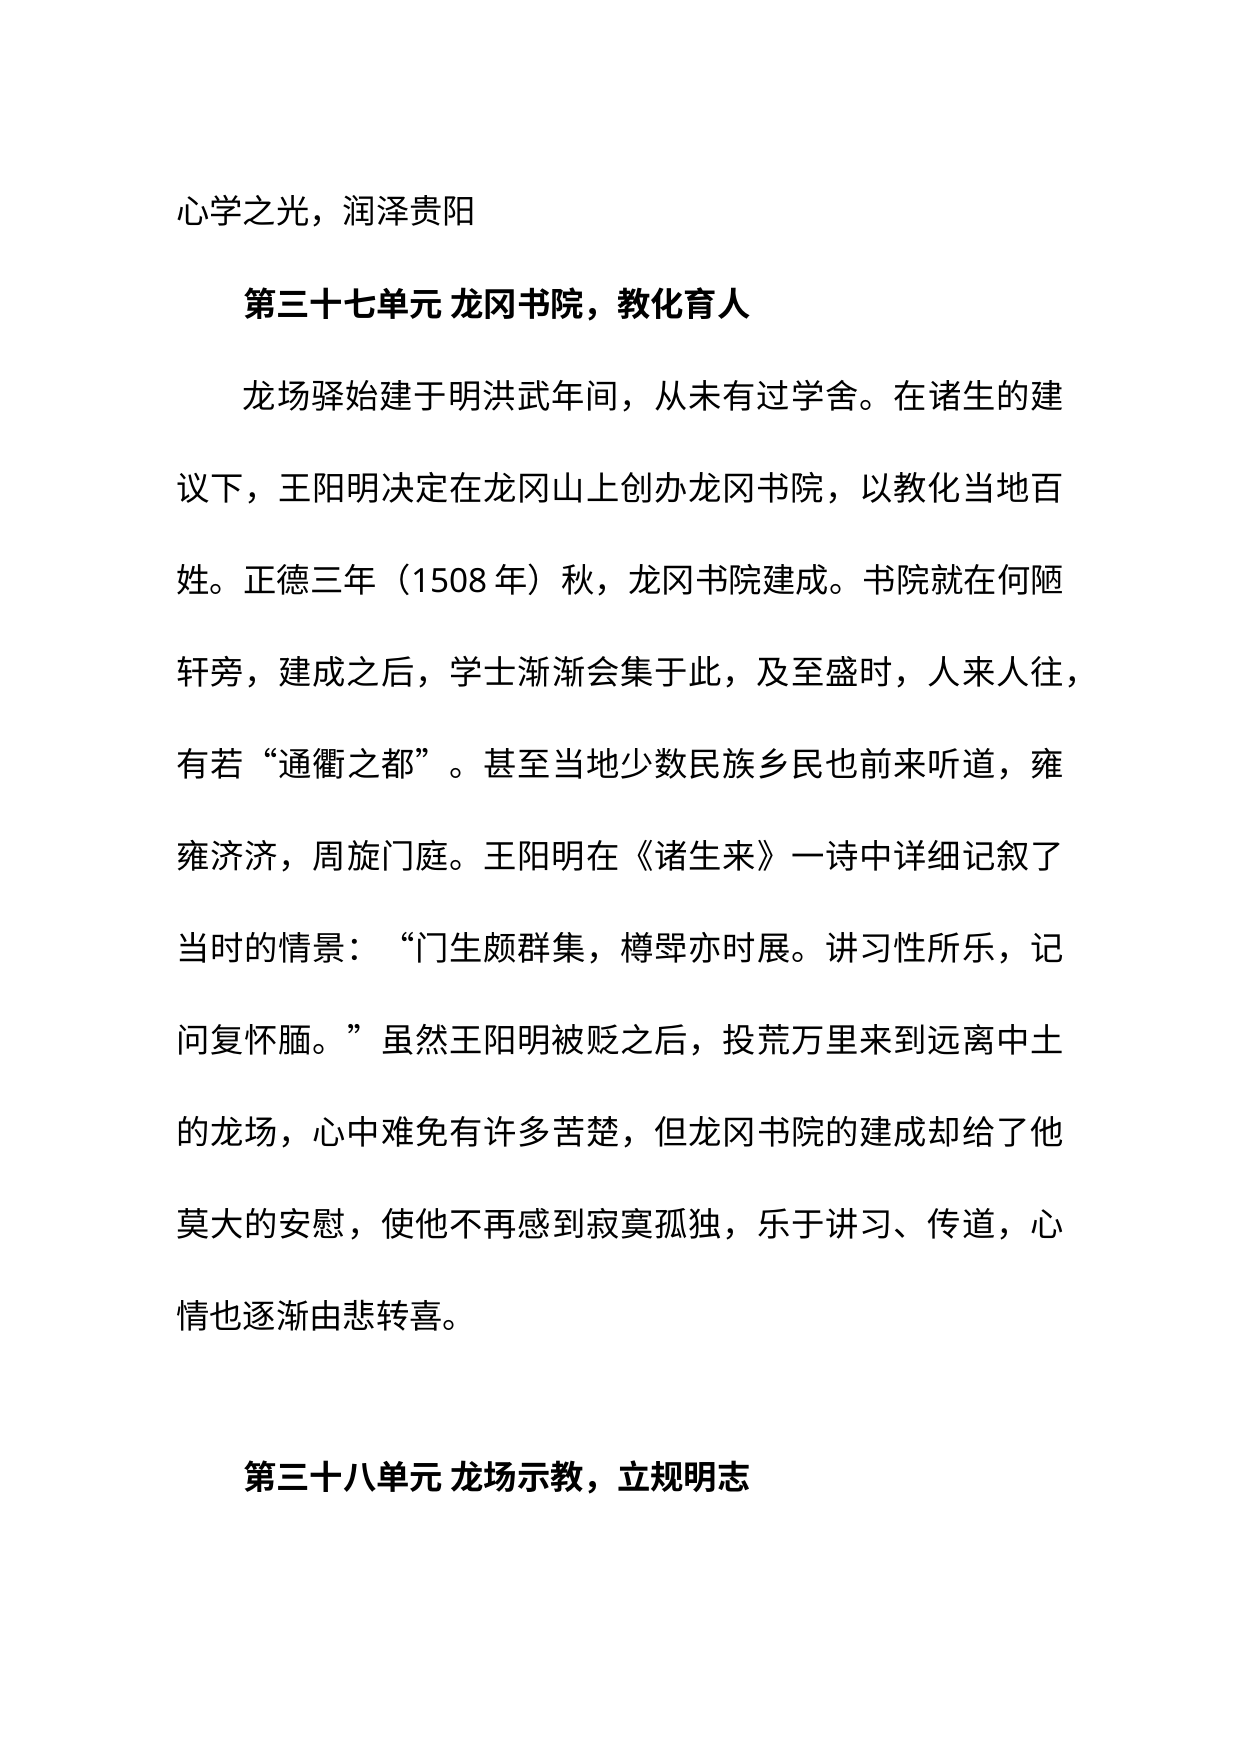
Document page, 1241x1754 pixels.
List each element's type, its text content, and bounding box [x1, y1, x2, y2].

text 龙场驿始建于明洪武年间，从未有过学舍。在诸生的建议下，王阳明决定在龙冈山上创办龙冈书院，以教化当地百姓。正德三年（1508年）秋，龙冈书院建成。书院就在何陋轩旁，建成之后，学士渐渐会集于此，及至盛时，人来人往，有若“通衢之都”。甚至当地少数民族乡民也前来听道，雍雍济济，周旋门庭。王阳明在《诸生来》一诗中详细记叙了当时的情景：“门生颇群集，樽斝亦时展。讲习性所乐，记问复怀腼。”虽然王阳明被贬之后，投荒万里来到远离中土的龙场，心中难免有许多苦楚，但龙冈书院的建成却给了他莫大的安慰，使他不再感到寂寞孤独，乐于讲习、传道，心情也逐渐由悲转喜。 [176, 347, 1064, 1360]
text 心学之光，润泽贵阳 [176, 163, 1064, 255]
text 第三十八单元 龙场示教，立规明志 [176, 1429, 1064, 1521]
text 第三十七单元 龙冈书院，教化育人 [176, 255, 1064, 347]
